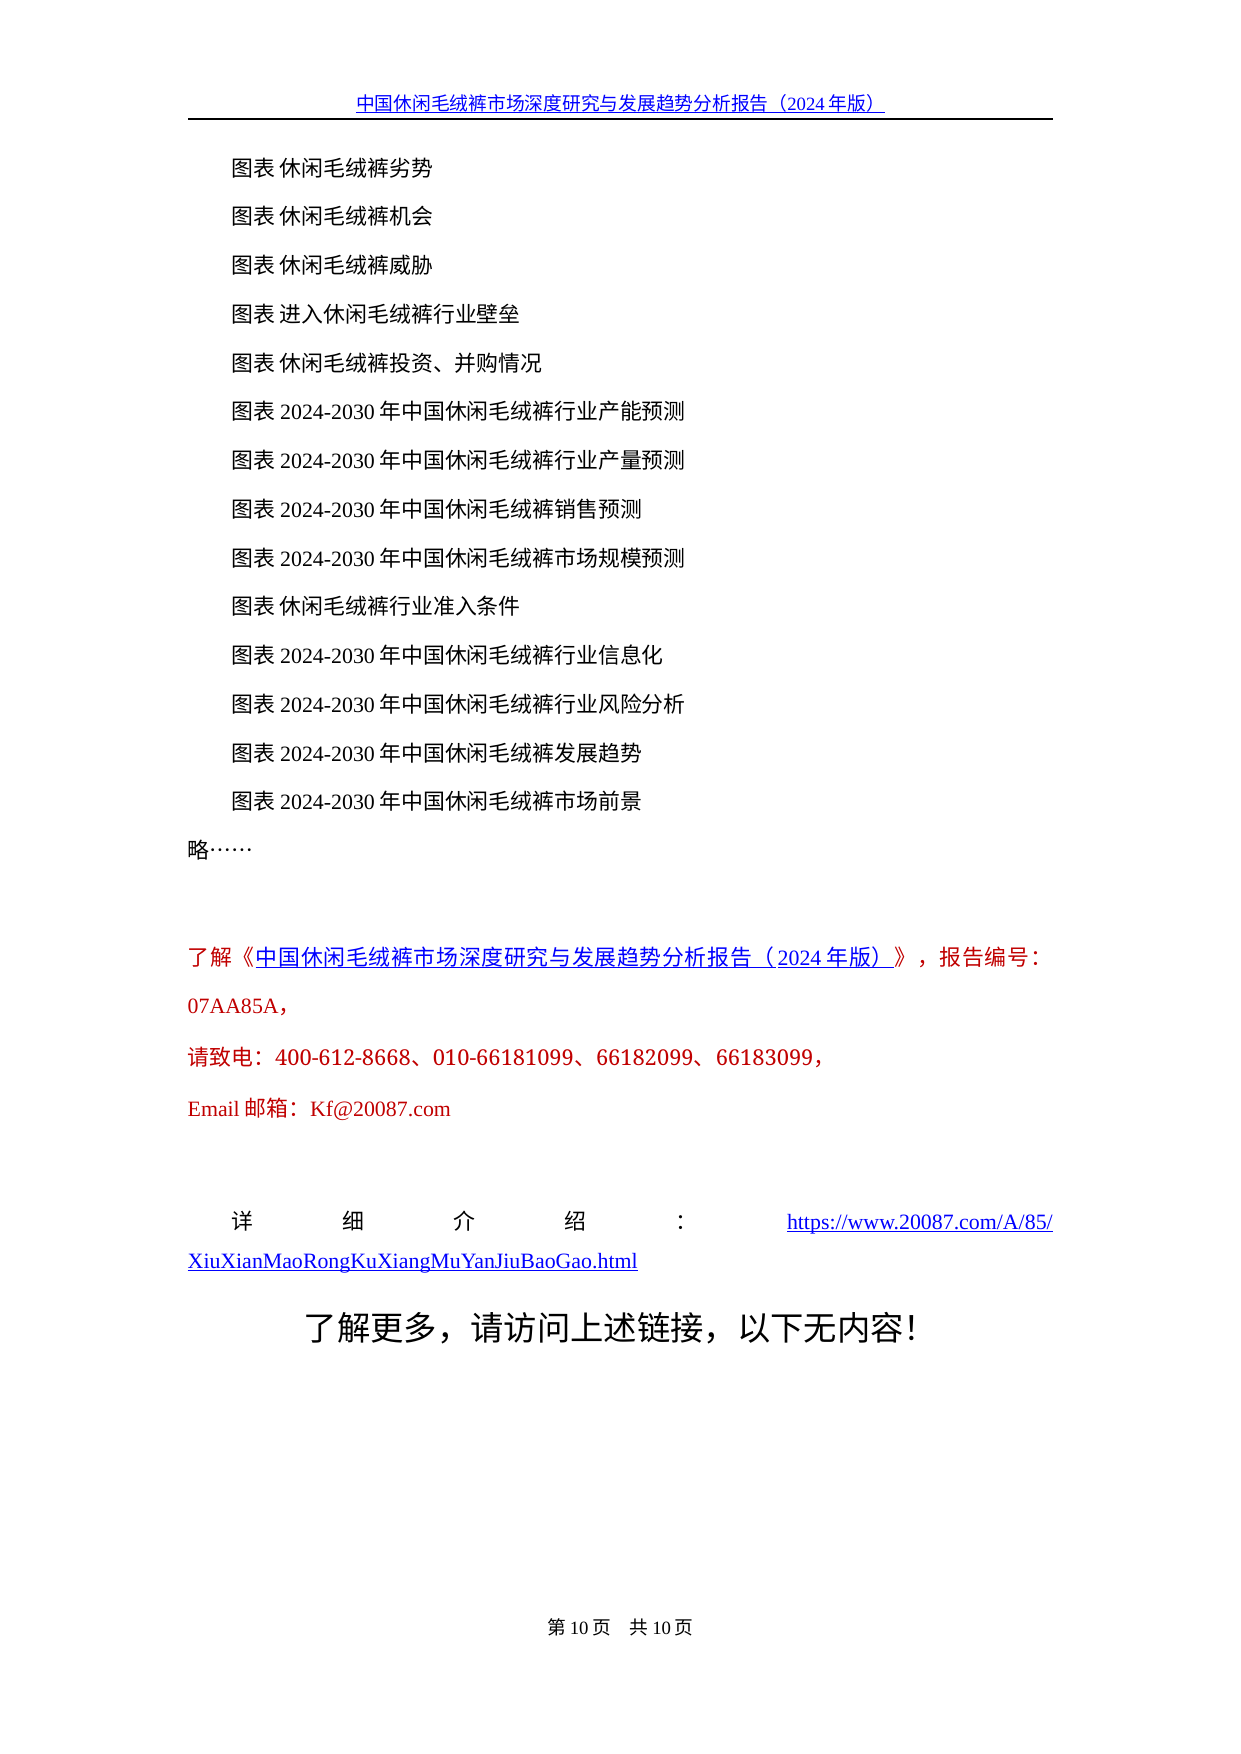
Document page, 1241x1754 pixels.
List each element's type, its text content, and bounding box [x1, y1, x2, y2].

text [187, 150, 1053, 865]
text 了解《中国休闲毛绒裤市场深度研究与发展趋势分析报告（2024年版）》，报告编号：07AA85A， [187, 939, 1053, 1020]
text 详细介绍：https://www.20087.com/A/85/XiuXianMaoRongKuXiangMuYanJiuBaoGao.html [187, 1204, 1053, 1277]
text Email邮箱：Kf@20087.com [187, 1091, 1053, 1123]
text 请致电：400-612-8668、010-66181099、66182099、66183099， [187, 1039, 1053, 1072]
title 了解更多，请访问上述链接，以下无内容！ [187, 1293, 1053, 1358]
